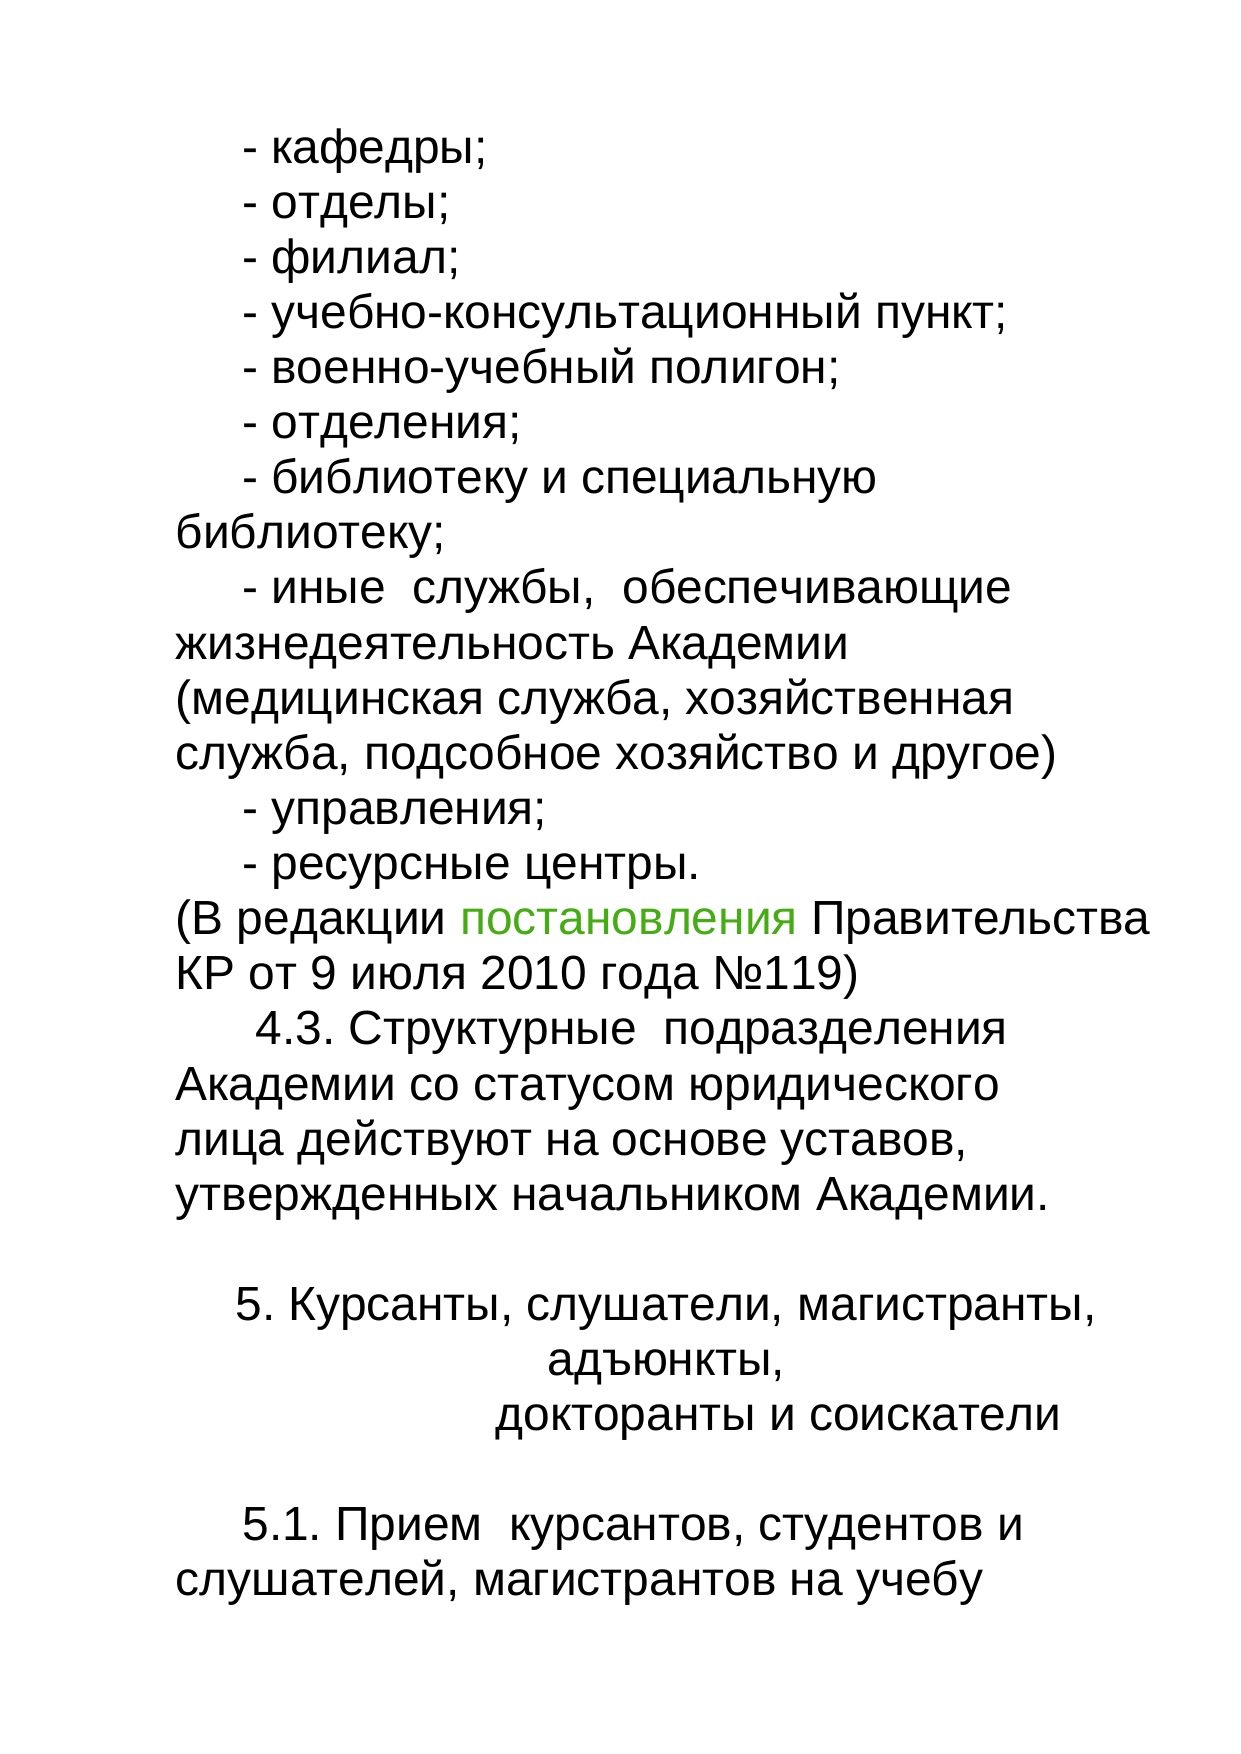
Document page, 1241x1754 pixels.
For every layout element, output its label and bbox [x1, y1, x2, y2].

table_header [176, 118, 1156, 1606]
